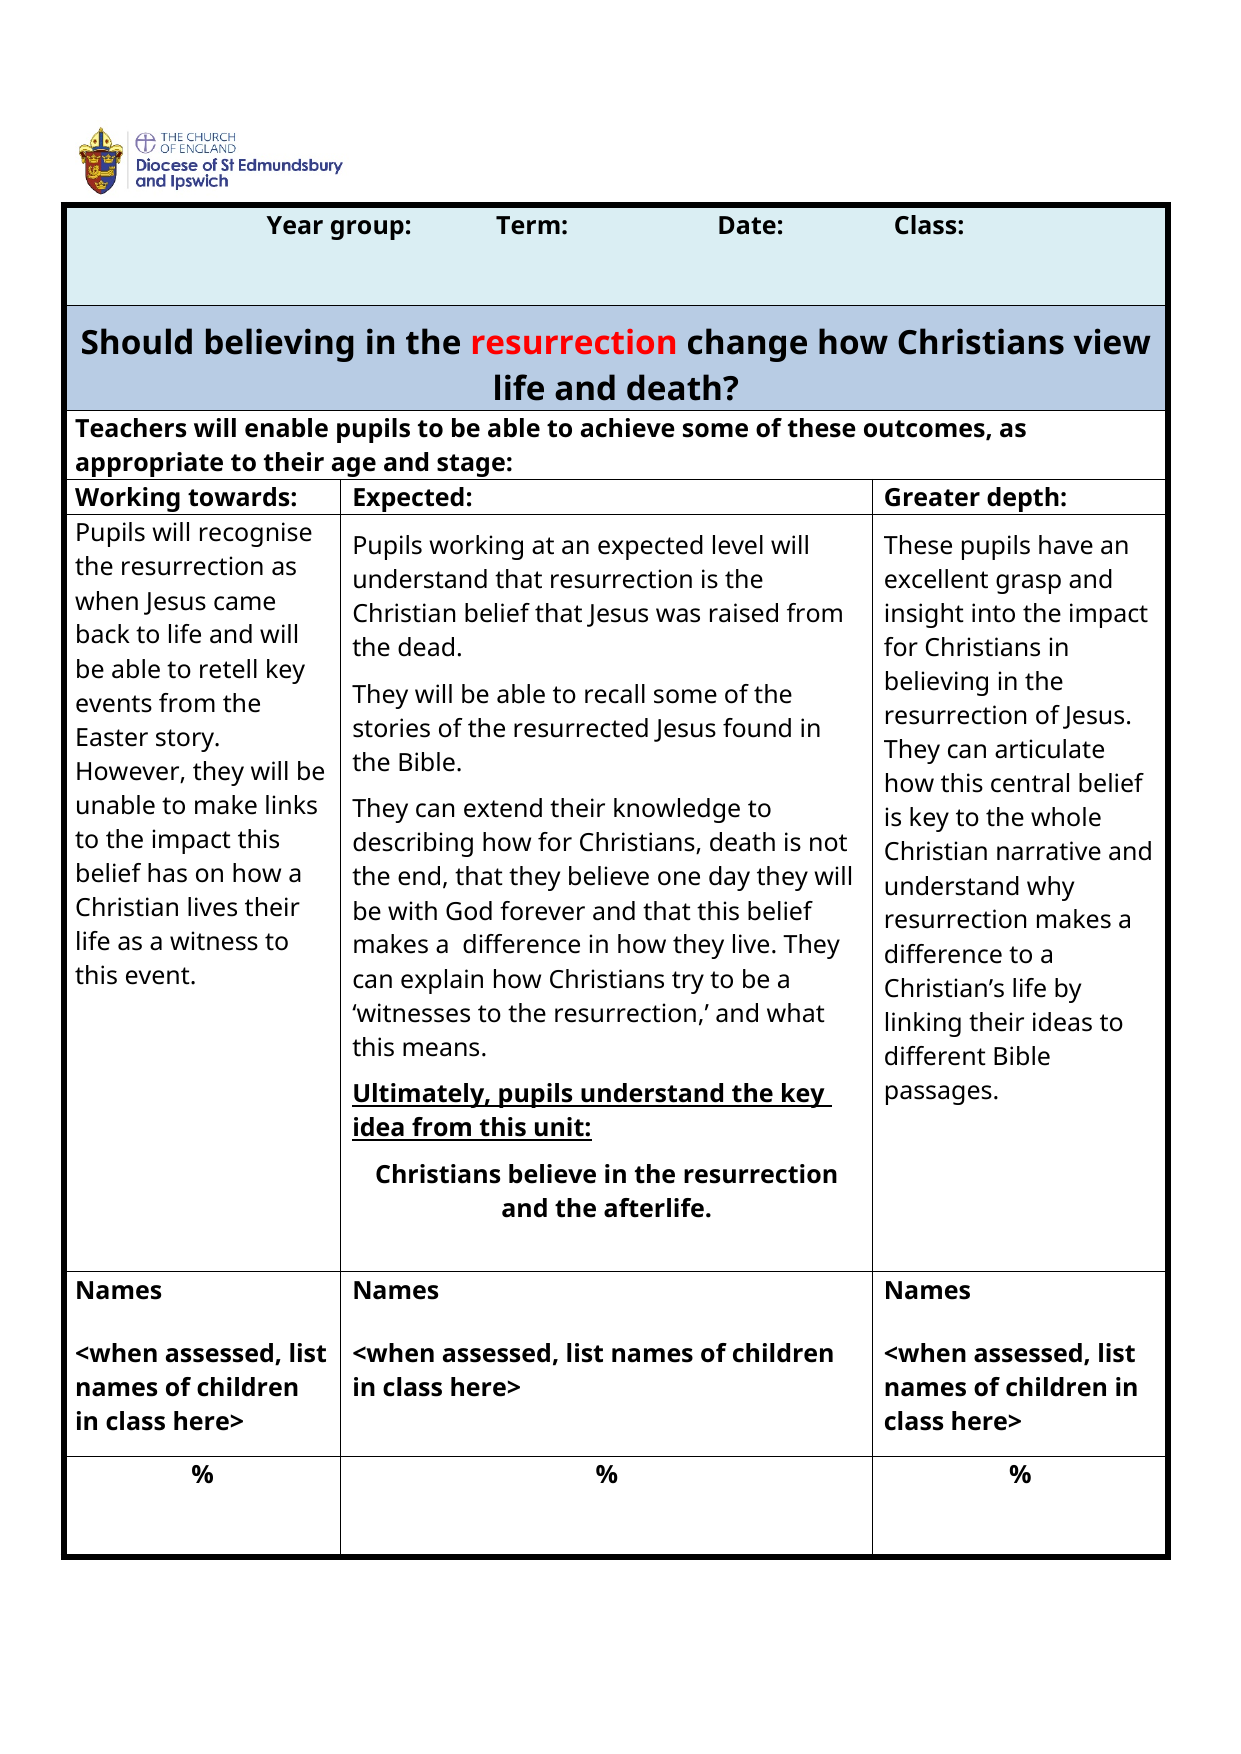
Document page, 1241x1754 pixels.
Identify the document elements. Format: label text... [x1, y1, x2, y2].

table_cell Pupils working at an expected level will understand that resurrection is the Christian belief that Jesus was raised from the dead. They will be able to recall some of the stories of the resurrected Jesus found in the Bible. They can extend their knowledge to describing how for Christians, death is not the end, that they believe one day they will be with God forever and that this belief makes a difference in how they live. They can explain how Christians try to be a ‘witnesses to the resurrection,’ and what this means. Ultimately, pupils understand the key idea from this unit: Christians believe in the resurrection and the afterlife. [341, 515, 872, 1271]
table_cell Names <when assessed, list names of children in class here> [873, 1272, 1165, 1456]
table_cell Names <when assessed, list names of children in class here> [67, 1272, 340, 1456]
picture [75, 120, 353, 202]
table_cell Working towards: [67, 480, 340, 514]
table_cell Pupils will recognise the resurrection as when Jesus came back to life and will be able to retell key events from the Easter story. However, they will be unable to make links to the impact this belief has on how a Christian lives their life as a witness to this event. [67, 515, 340, 1271]
table_cell % [67, 1457, 340, 1554]
table_cell Expected: [341, 480, 872, 514]
table_header Year group: Term: Date: Class: [67, 208, 1165, 305]
table_cell Names <when assessed, list names of children in class here> [341, 1272, 872, 1456]
table_cell Teachers will enable pupils to be able to achieve some of these outcomes, as appropriate to their age and stage: [67, 411, 1165, 479]
table_cell % [873, 1457, 1165, 1554]
table_cell These pupils have an excellent grasp and insight into the impact for Christians in believing in the resurrection of Jesus. They can articulate how this central belief is key to the whole Christian narrative and understand why resurrection makes a difference to a Christian’s life by linking their ideas to different Bible passages. [873, 515, 1165, 1271]
table_cell Should believing in the resurrection change how Christians view life and death? [67, 306, 1165, 410]
table_cell Greater depth: [873, 480, 1165, 514]
table_cell % [341, 1457, 872, 1554]
